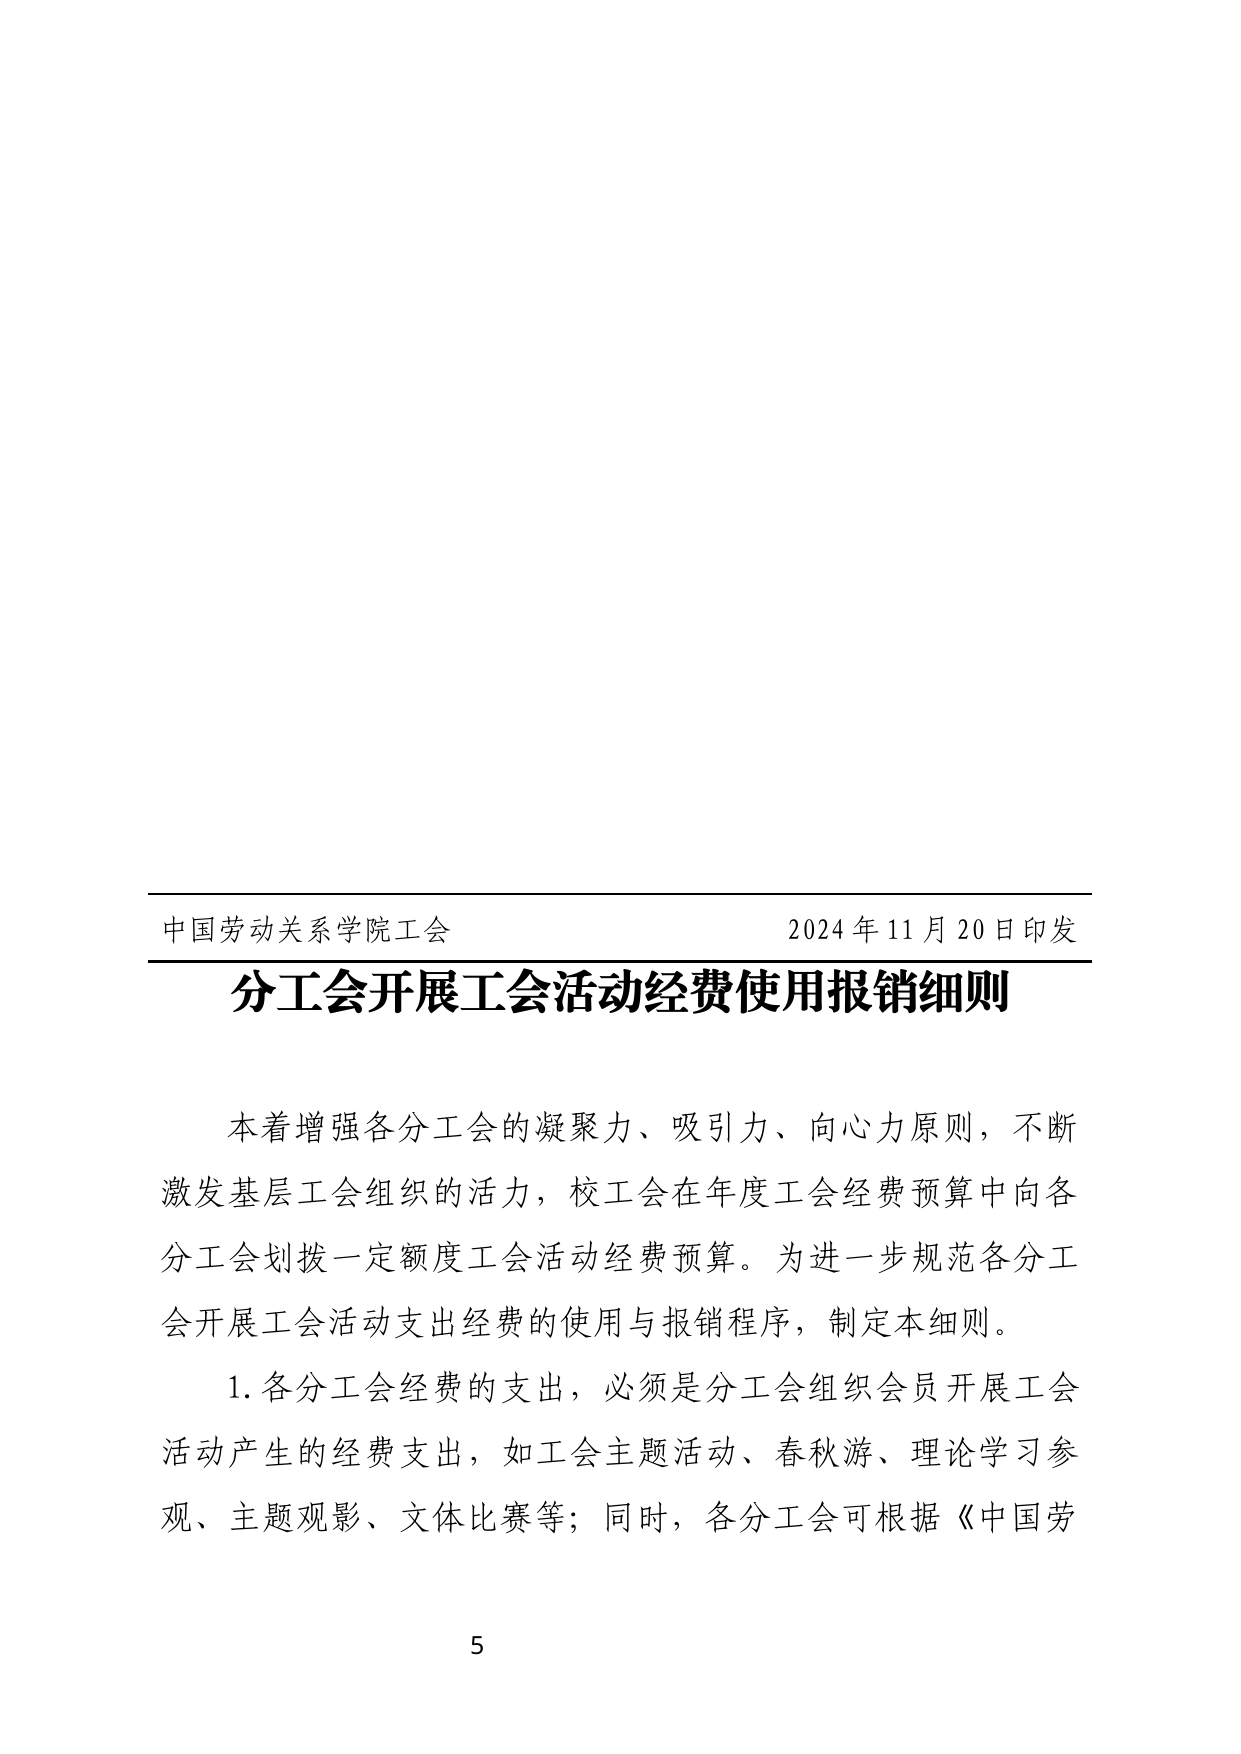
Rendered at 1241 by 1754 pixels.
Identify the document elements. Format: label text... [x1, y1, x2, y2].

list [159, 1352, 1081, 1547]
table_header 中国劳动关系学院工会 2024年11月20日印发 [148, 895, 1092, 960]
text 分工会开展工会活动经费使用报销细则 [159, 963, 1081, 1027]
text 本着增强各分工会的凝聚力、吸引力、向心力原则，不断激发基层工会组织的活力，校工会在年度工会经费预算中向各分工会划拨一定额度工会活动经费预算。为进一步规范各分工会开展工会活动支出经费的使用与报销程序，制定本细则。 [159, 1092, 1081, 1352]
